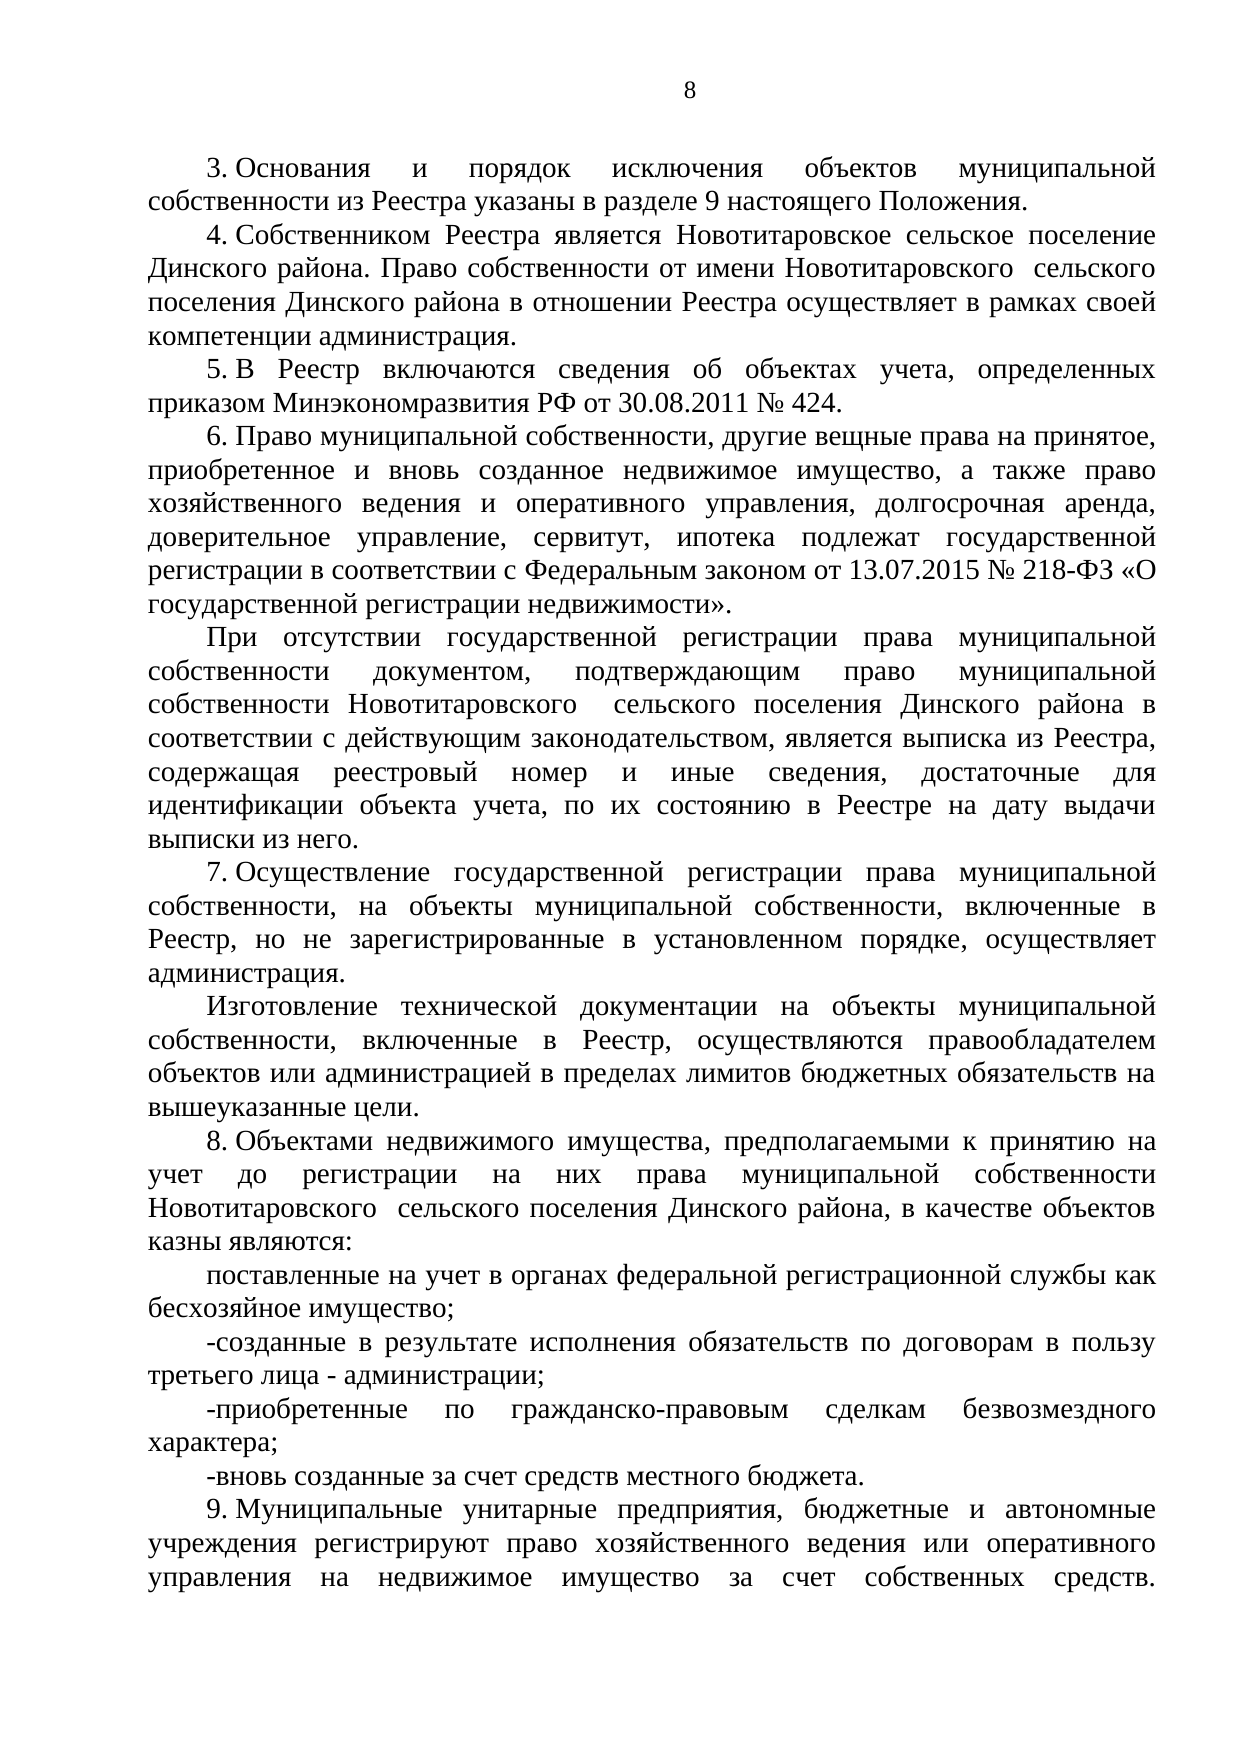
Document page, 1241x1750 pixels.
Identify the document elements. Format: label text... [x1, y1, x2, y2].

text поставленные на учет в органах федеральной регистрационной службы как бесхозяйное имущество; [148, 1257, 1157, 1324]
text При отсутствии государственной регистрации права муниципальной собственности документом, подтверждающим право муниципальной собственности Новотитаровского сельского поселения Динского района в соответствии с действующим законодательством, является выписка из Реестра, содержащая реестровый номер и иные сведения, достаточные для идентификации объекта учета, по их состоянию в Реестре на дату выдачи выписки из него. [148, 619, 1157, 854]
text Изготовление технической документации на объекты муниципальной собственности, включенные в Реестр, осуществляются правообладателем объектов или администрацией в пределах лимитов бюджетных обязательств на вышеуказанные цели. [148, 988, 1157, 1123]
text -вновь созданные за счет средств местного бюджета. [148, 1458, 1157, 1492]
text 7. Осуществление государственной регистрации права муниципальной собственности, на объекты муниципальной собственности, включенные в Реестр, но не зарегистрированные в установленном порядке, осуществляет администрация. [148, 854, 1157, 988]
text 6. Право муниципальной собственности, другие вещные права на принятое, приобретенное и вновь созданное недвижимое имущество, а также право хозяйственного ведения и оперативного управления, долгосрочная аренда, доверительное управление, сервитут, ипотека подлежат государственной регистрации в соответствии с Федеральным законом от 13.07.2015 № 218-ФЗ «О государственной регистрации недвижимости». [148, 418, 1157, 619]
text 8. Объектами недвижимого имущества, предполагаемыми к принятию на учет до регистрации на них права муниципальной собственности Новотитаровского сельского поселения Динского района, в качестве объектов казны являются: [148, 1123, 1157, 1257]
text 5. В Реестр включаются сведения об объектах учета, определенных приказом Минэкономразвития РФ от 30.08.2011 № 424. [148, 351, 1157, 418]
text -созданные в результате исполнения обязательств по договорам в пользу третьего лица - администрации; [148, 1324, 1157, 1391]
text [148, 1492, 1157, 1592]
text 4. Собственником Реестра является Новотитаровское сельское поселение Динского района. Право собственности от имени Новотитаровского сельского поселения Динского района в отношении Реестра осуществляет в рамках своей компетенции администрация. [148, 217, 1157, 351]
text -приобретенные по гражданско-правовым сделкам безвозмездного характера; [148, 1391, 1157, 1458]
text 3. Основания и порядок исключения объектов муниципальной собственности из Реестра указаны в разделе 9 настоящего Положения. [148, 150, 1157, 217]
